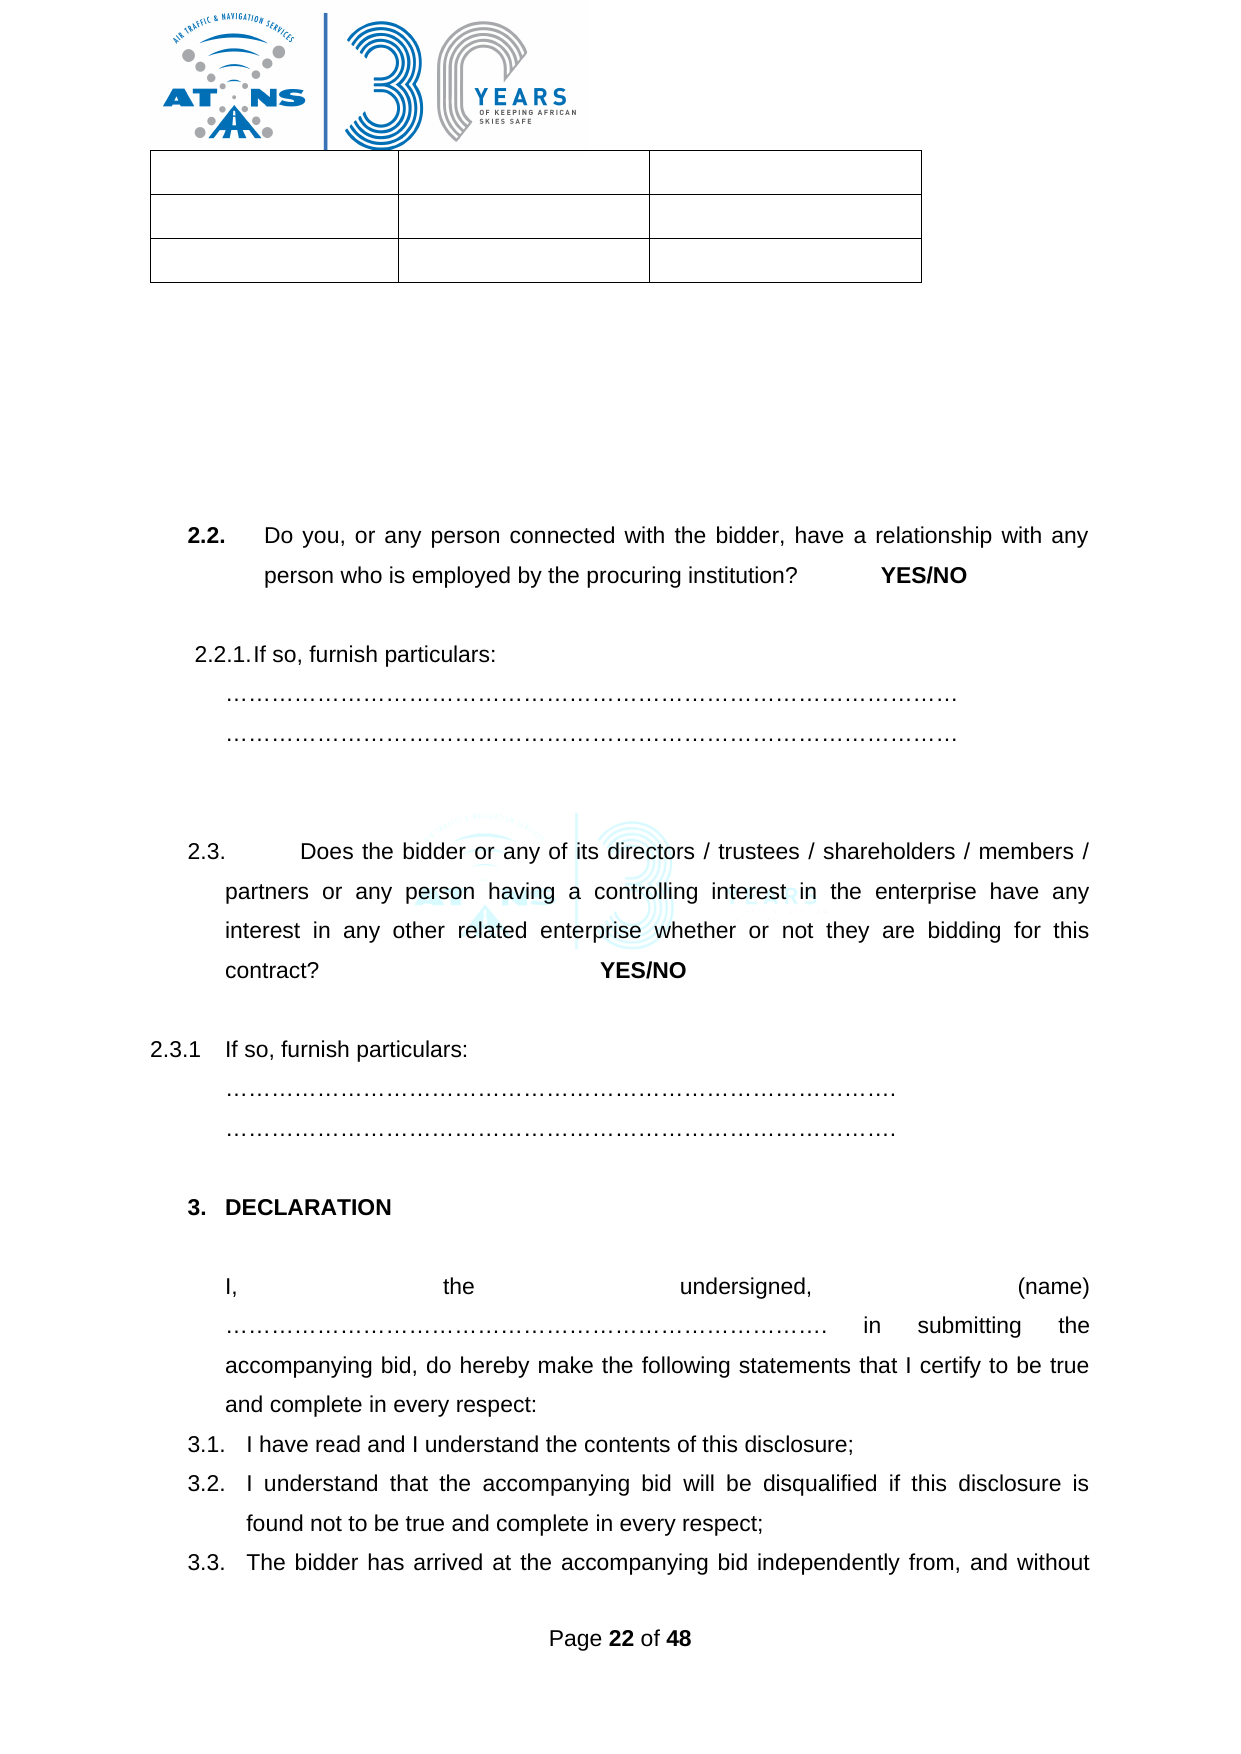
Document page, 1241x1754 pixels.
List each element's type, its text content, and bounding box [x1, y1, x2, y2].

list If so, furnish particulars: [194, 641, 1090, 667]
list Do you, or any person connected with the bidder, have a relationship with any person who is employed by the procuring institution? YES/NO [187, 522, 1090, 628]
text I, the undersigned, (name)……………………………………………………………………. in submitting the accompanying bid, do hereby make the following statements that I certify to be true and complete in every respect: [225, 1273, 1090, 1417]
table_cell [151, 239, 398, 282]
list Does the bidder or any of its directors / trustees / shareholders / members / partners or any person having a controlling interest in the enterprise have any interest in any other related enterprise whether or not they are bidding for this contract? YES/NO [187, 838, 1090, 983]
table_cell [399, 239, 649, 282]
table_cell [650, 195, 921, 238]
list If so, furnish particulars: [150, 1036, 1090, 1062]
picture [150, 0, 588, 150]
text …………………………………………………………………………………… [225, 720, 1090, 746]
table_cell [399, 151, 649, 194]
table_cell [399, 195, 649, 238]
table_cell [151, 195, 398, 238]
list I have read and I understand the contents of this disclosure; [187, 1431, 1090, 1457]
text …………………………………………………………………………………… [225, 680, 1090, 707]
table_cell [650, 239, 921, 282]
list DECLARATION [187, 1194, 1090, 1220]
table_cell [650, 151, 921, 194]
text ……………………………………………………………………………. [225, 1075, 1090, 1102]
list I understand that the accompanying bid will be disqualified if this disclosure is found not to be true and complete in every respect; [187, 1470, 1090, 1536]
text ……………………………………………………………………………. [225, 1115, 1090, 1141]
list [187, 1549, 1090, 1575]
table_cell [151, 151, 398, 194]
